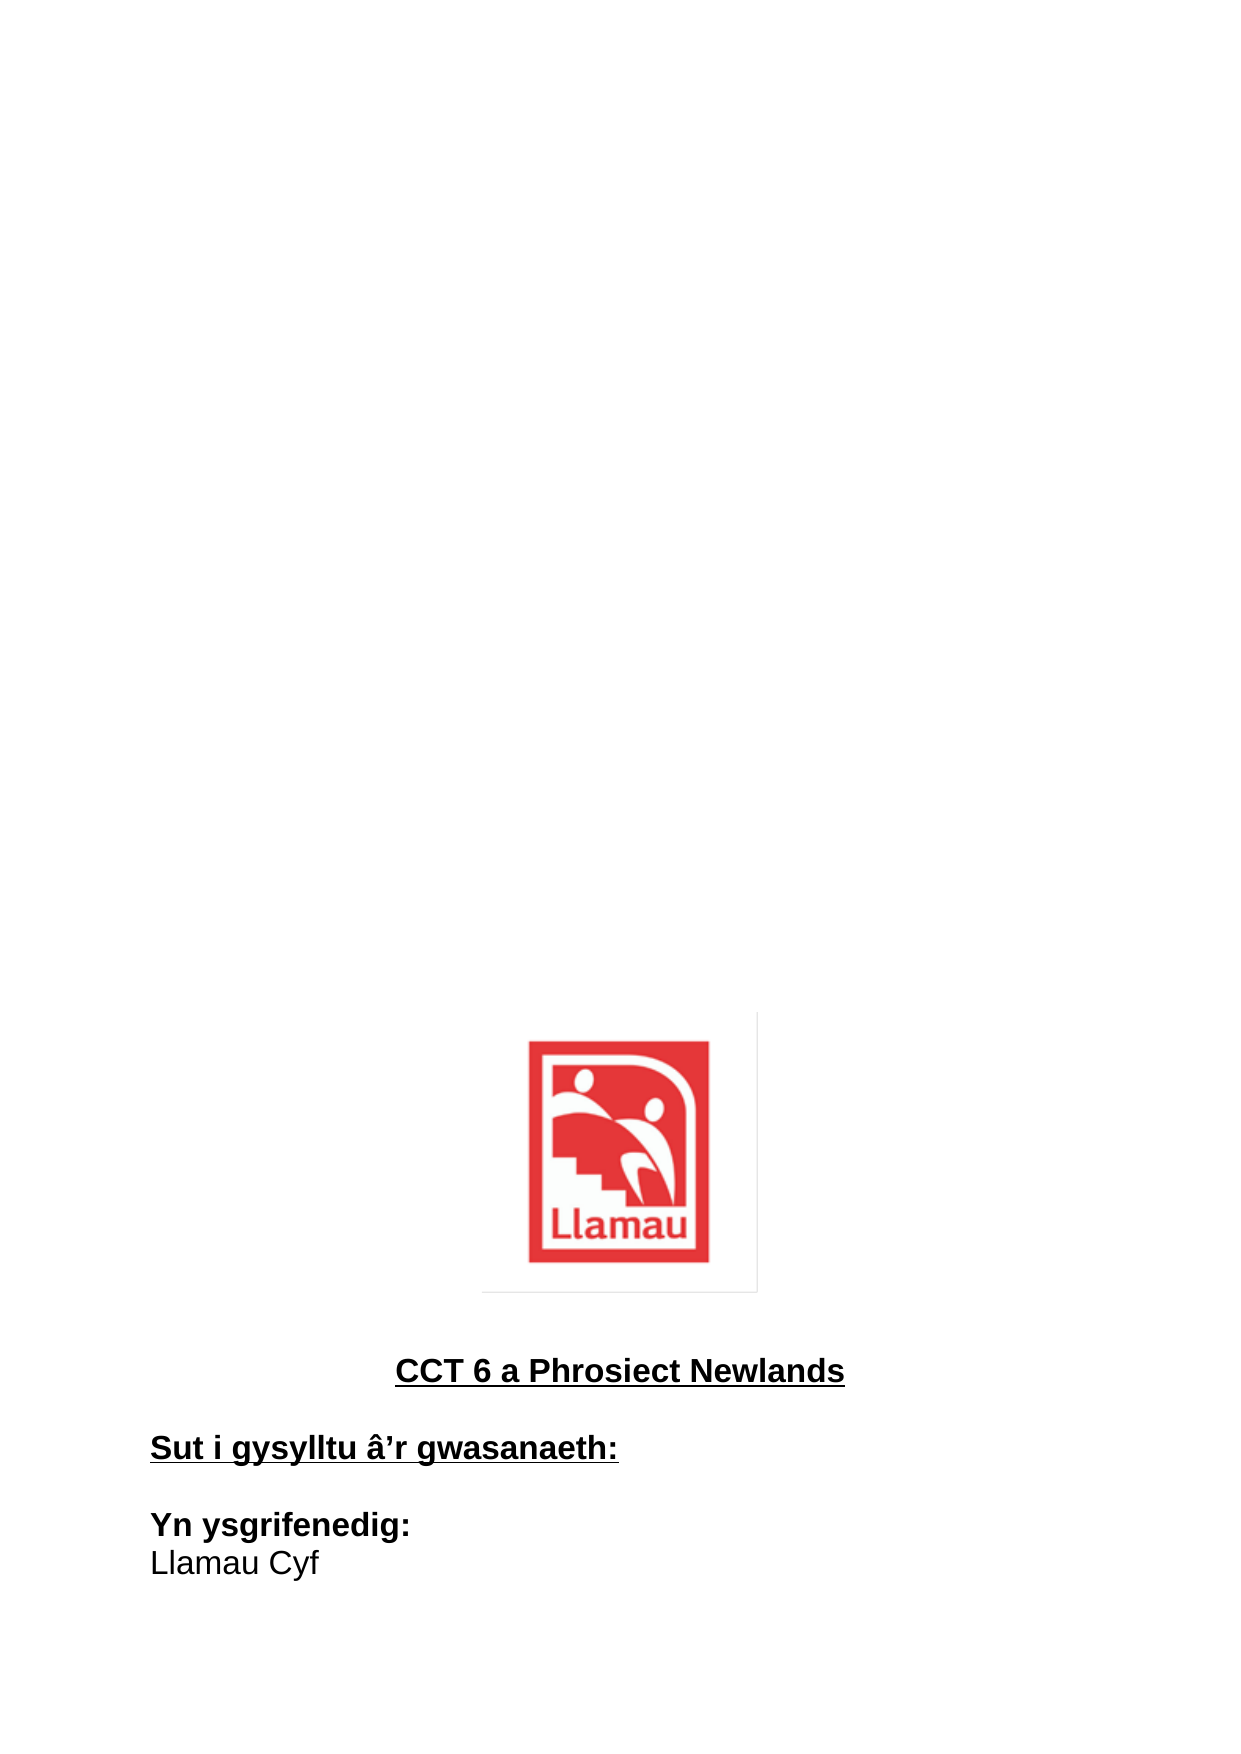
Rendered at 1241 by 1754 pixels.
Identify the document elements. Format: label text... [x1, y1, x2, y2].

picture [481, 1012, 759, 1294]
text Yn ysgrifenedig: [150, 1505, 1090, 1543]
text CCT 6 a Phrosiect Newlands [150, 1351, 1090, 1390]
text Sut i gysylltu â’r gwasanaeth: [150, 1428, 1090, 1467]
text Llamau Cyf [150, 1543, 1090, 1582]
